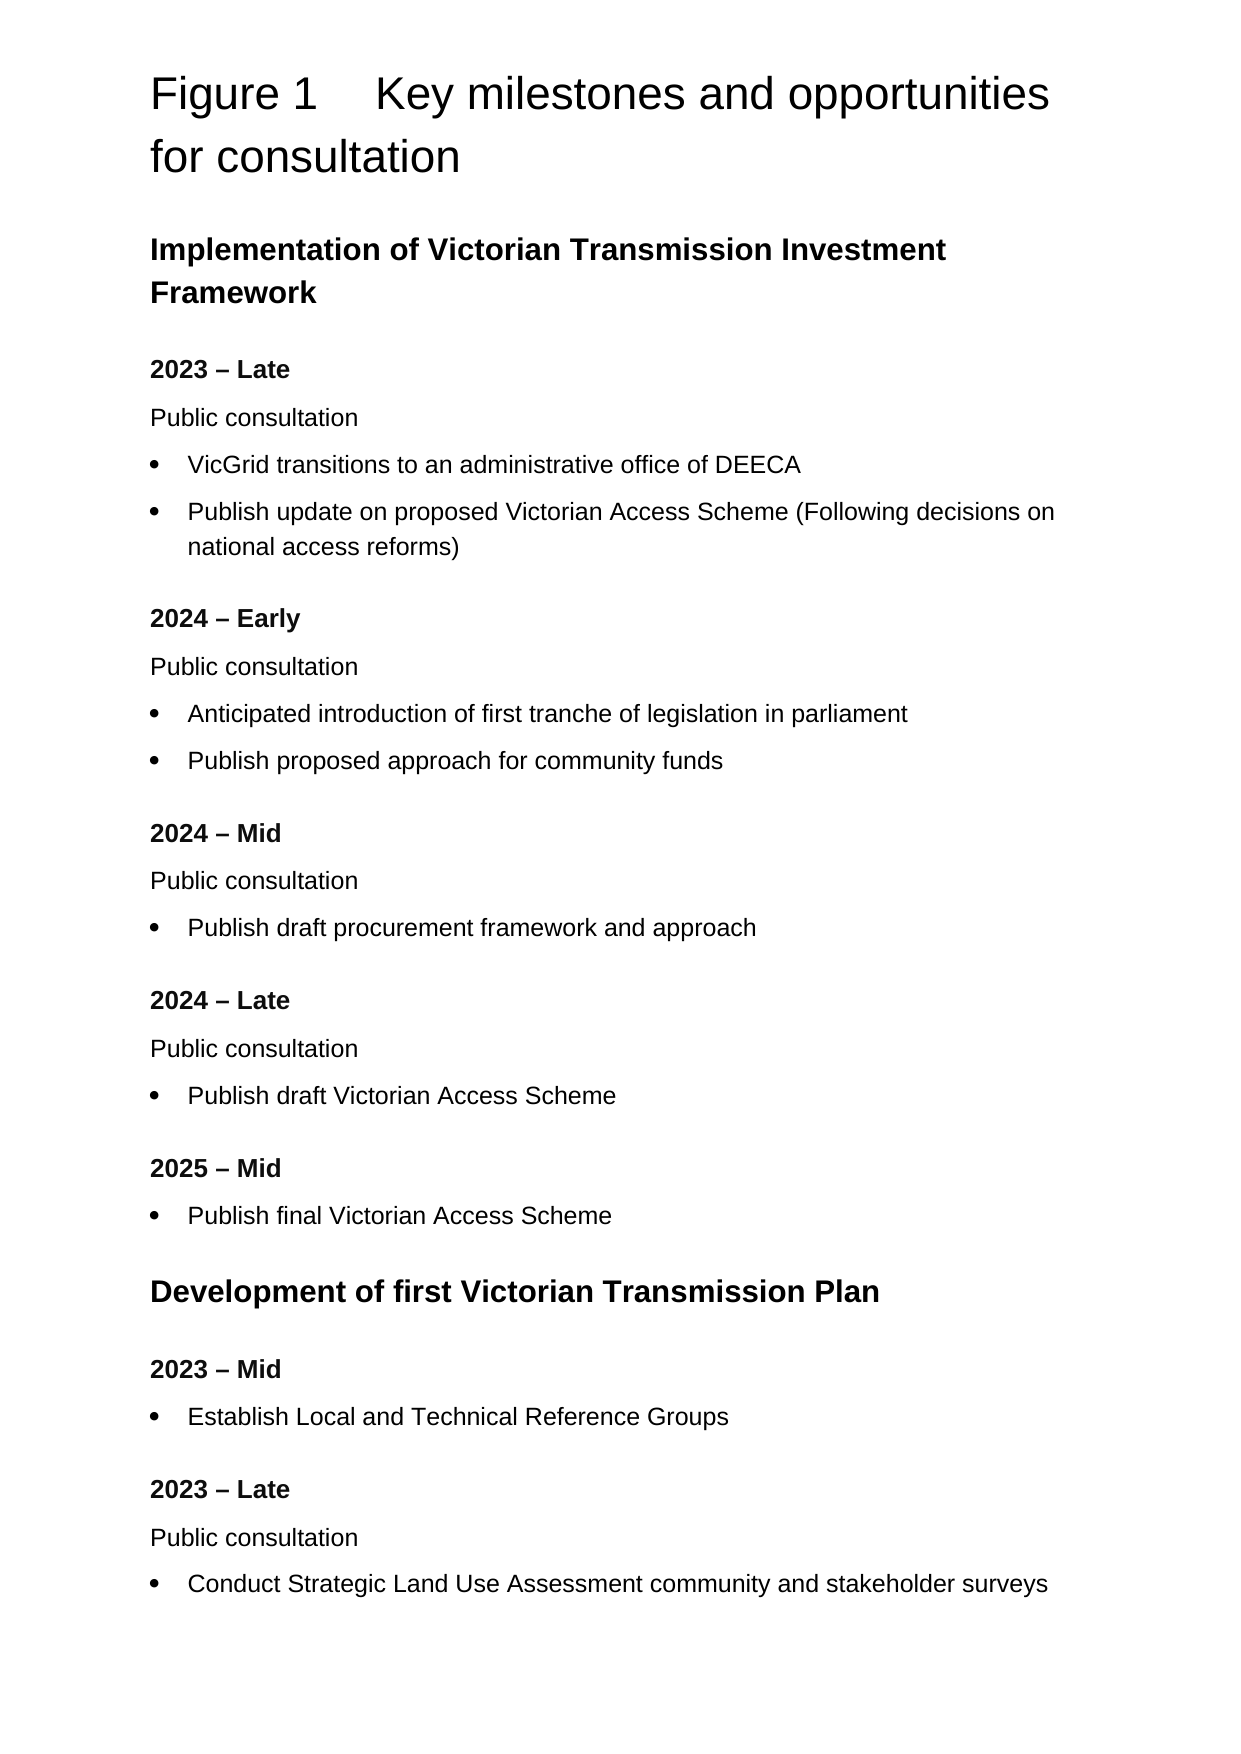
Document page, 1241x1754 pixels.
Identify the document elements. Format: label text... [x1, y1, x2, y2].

subtitle 2023 – Late [150, 354, 1090, 384]
list VicGrid transitions to an administrative office of DEECA [150, 450, 1090, 479]
text Public consultation [150, 866, 1090, 895]
subtitle 2024 – Late [150, 985, 1090, 1015]
list Publish draft Victorian Access Scheme [150, 1081, 1090, 1109]
text Public consultation [150, 403, 1090, 432]
subtitle Implementation of Victorian Transmission Investment Framework [150, 231, 1090, 310]
text Public consultation [150, 1522, 1090, 1551]
subtitle 2023 – Mid [150, 1354, 1090, 1384]
text Public consultation [150, 1034, 1090, 1062]
subtitle 2024 – Mid [150, 818, 1090, 848]
text Public consultation [150, 652, 1090, 681]
subtitle 2024 – Early [150, 603, 1090, 633]
subtitle 2023 – Late [150, 1474, 1090, 1504]
list Conduct Strategic Land Use Assessment community and stakeholder surveys [150, 1569, 1090, 1598]
list Publish final Victorian Access Scheme [150, 1201, 1090, 1230]
list Anticipated introduction of first tranche of legislation in parliament [150, 699, 1090, 728]
list Publish proposed approach for community funds [150, 746, 1090, 775]
subtitle Development of first Victorian Transmission Plan [150, 1273, 1090, 1309]
list Establish Local and Technical Reference Groups [150, 1402, 1090, 1431]
list Publish update on proposed Victorian Access Scheme (Following decisions on national access reforms) [150, 497, 1090, 560]
subtitle Figure 1 Key milestones and opportunities for consultation [150, 67, 1090, 183]
list Publish draft procurement framework and approach [150, 913, 1090, 942]
subtitle 2025 – Mid [150, 1153, 1090, 1183]
